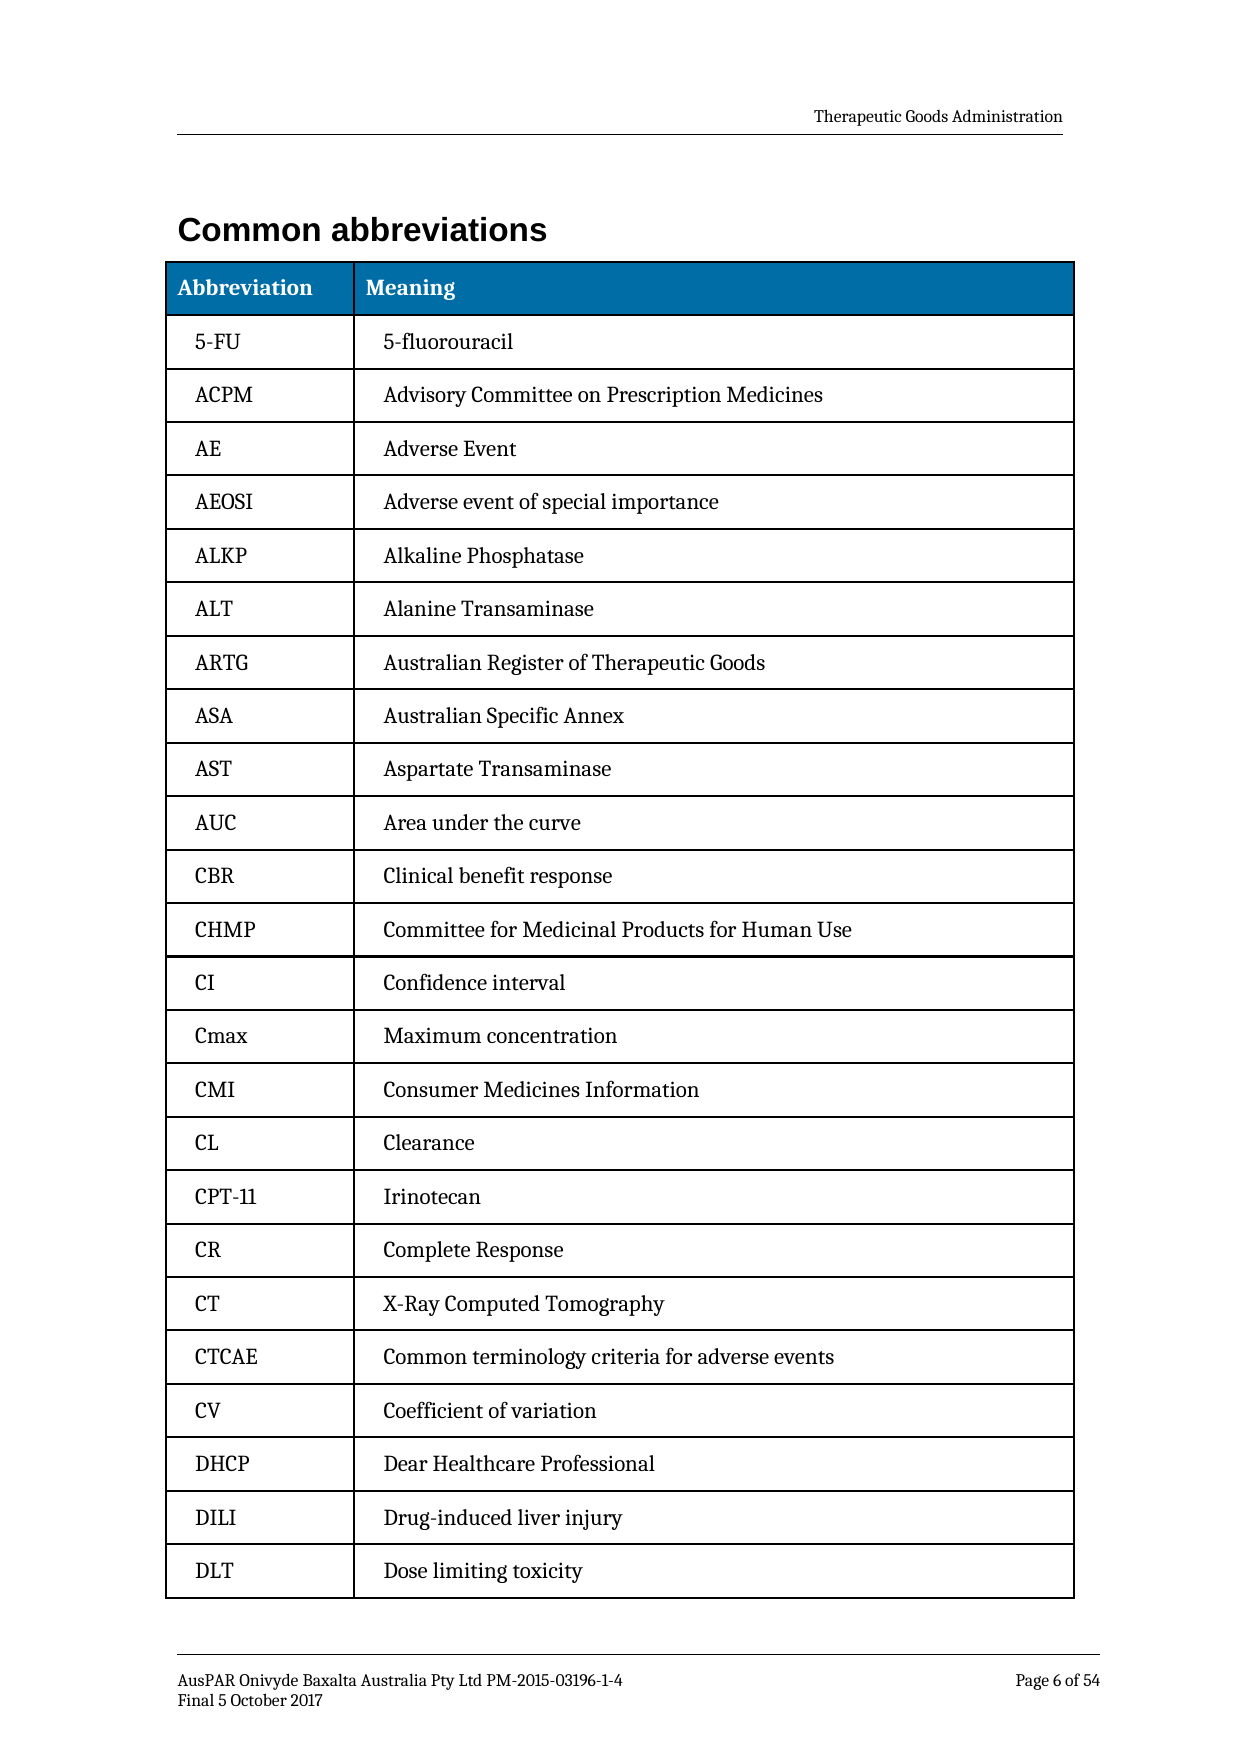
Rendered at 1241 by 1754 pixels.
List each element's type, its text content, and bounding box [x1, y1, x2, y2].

table_cell ASA [167, 690, 353, 742]
table_cell Confidence interval [355, 958, 1073, 1009]
table_cell CBR [167, 851, 353, 902]
table_cell CPT-11 [167, 1171, 353, 1222]
table_cell X-Ray Computed Tomography [355, 1278, 1073, 1329]
table_cell Committee for Medicinal Products for Human Use [355, 904, 1073, 955]
table_cell CT [167, 1278, 353, 1329]
table_cell Aspartate Transaminase [355, 744, 1073, 795]
table_cell AE [167, 423, 353, 474]
table_cell Coefficient of variation [355, 1385, 1073, 1436]
table_cell DHCP [167, 1438, 353, 1490]
table_cell Adverse event of special importance [355, 476, 1073, 528]
table_cell CHMP [167, 904, 353, 955]
table_header Meaning [355, 263, 1073, 314]
table_cell AST [167, 744, 353, 795]
table_cell 5-fluorouracil [355, 316, 1073, 367]
table_cell CR [167, 1225, 353, 1276]
table_cell CV [167, 1385, 353, 1436]
table_cell CMI [167, 1064, 353, 1116]
table_cell Complete Response [355, 1225, 1073, 1276]
table_cell Clearance [355, 1118, 1073, 1169]
table_cell CL [167, 1118, 353, 1169]
table_cell DILI [167, 1492, 353, 1543]
table_cell 5-FU [167, 316, 353, 367]
table_cell DLT [167, 1545, 353, 1597]
table_header Abbreviation [167, 263, 353, 314]
table_cell ALKP [167, 530, 353, 581]
table_cell Dose limiting toxicity [355, 1545, 1073, 1597]
table_cell CTCAE [167, 1331, 353, 1383]
table_cell Clinical benefit response [355, 851, 1073, 902]
table_cell Drug-induced liver injury [355, 1492, 1073, 1543]
table_cell AEOSI [167, 476, 353, 528]
table_cell ALT [167, 583, 353, 635]
table_cell Australian Specific Annex [355, 690, 1073, 742]
table_cell ACPM [167, 370, 353, 421]
table_cell ARTG [167, 637, 353, 688]
table_cell CI [167, 958, 353, 1009]
table_cell AUC [167, 797, 353, 848]
subtitle Common abbreviations [177, 210, 1063, 248]
table_cell Adverse Event [355, 423, 1073, 474]
table_cell Alanine Transaminase [355, 583, 1073, 635]
table_cell Irinotecan [355, 1171, 1073, 1222]
table_cell Dear Healthcare Professional [355, 1438, 1073, 1490]
table_cell Maximum concentration [355, 1011, 1073, 1062]
table_cell Common terminology criteria for adverse events [355, 1331, 1073, 1383]
table_cell Alkaline Phosphatase [355, 530, 1073, 581]
table_cell Cmax [167, 1011, 353, 1062]
table_cell Advisory Committee on Prescription Medicines [355, 370, 1073, 421]
table_cell Consumer Medicines Information [355, 1064, 1073, 1116]
table_cell Area under the curve [355, 797, 1073, 848]
table_cell Australian Register of Therapeutic Goods [355, 637, 1073, 688]
